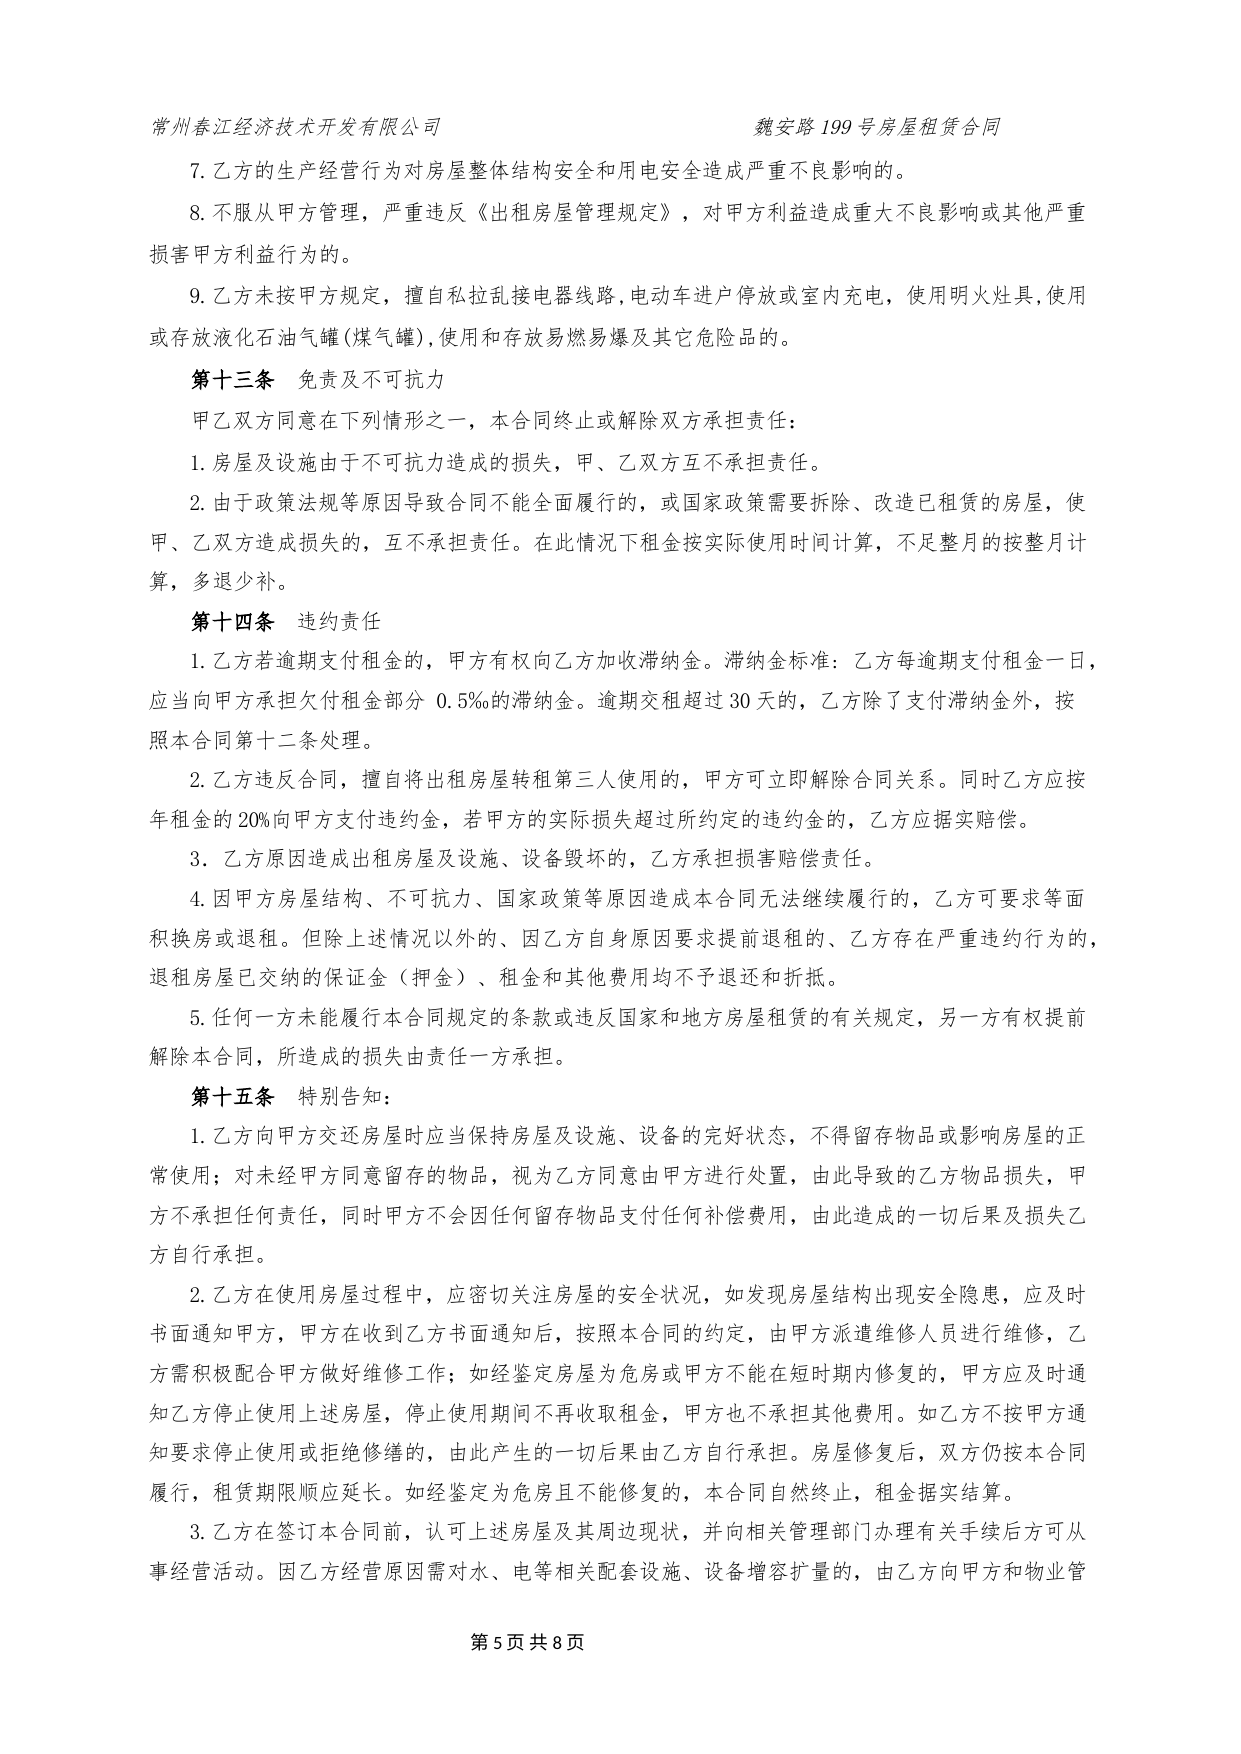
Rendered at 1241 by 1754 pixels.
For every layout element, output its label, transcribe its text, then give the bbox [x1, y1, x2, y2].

text 9.乙方未按甲方规定，擅自私拉乱接电器线路,电动车进户停放或室内充电，使用明火灶具,使用或存放液化石油气罐(煤气罐),使用和存放易燃易爆及其它危险品的。 [148, 271, 1093, 354]
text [148, 1508, 1093, 1587]
text 2.乙方违反合同，擅自将出租房屋转租第三人使用的，甲方可立即解除合同关系。同时乙方应按年租金的20%向甲方支付违约金，若甲方的实际损失超过所约定的违约金的，乙方应据实赔偿。 [148, 756, 1093, 835]
text 第十四条 违约责任 [148, 598, 1093, 637]
text 甲乙双方同意在下列情形之一，本合同终止或解除双方承担责任： [148, 396, 1093, 437]
text 1.乙方若逾期支付租金的，甲方有权向乙方加收滞纳金。滞纳金标准: 乙方每逾期支付租金一日，应当向甲方承担欠付租金部分 0.5‰的滞纳金。逾期交租超过30天的，乙方除了支付滞纳金外，按照本合同第十二条处理。 [148, 637, 1093, 756]
text 5.任何一方未能履行本合同规定的条款或违反国家和地方房屋租赁的有关规定，另一方有权提前解除本合同，所造成的损失由责任一方承担。 [148, 993, 1093, 1073]
text 2.由于政策法规等原因导致合同不能全面履行的，或国家政策需要拆除、改造已租赁的房屋，使甲、乙双方造成损失的，互不承担责任。在此情况下租金按实际使用时间计算，不足整月的按整月计算，多退少补。 [148, 479, 1093, 598]
text 第十三条 免责及不可抗力 [148, 354, 1093, 396]
text 第十五条 特别告知： [148, 1073, 1093, 1112]
text 4.因甲方房屋结构、不可抗力、国家政策等原因造成本合同无法继续履行的，乙方可要求等面积换房或退租。但除上述情况以外的、因乙方自身原因要求提前退租的、乙方存在严重违约行为的，退租房屋已交纳的保证金（押金）、租金和其他费用均不予退还和折抵。 [148, 875, 1093, 993]
text 8.不服从甲方管理，严重违反《出租房屋管理规定》，对甲方利益造成重大不良影响或其他严重损害甲方利益行为的。 [148, 187, 1093, 271]
text 3．乙方原因造成出租房屋及设施、设备毁坏的，乙方承担损害赔偿责任。 [148, 835, 1093, 875]
text 1.乙方向甲方交还房屋时应当保持房屋及设施、设备的完好状态，不得留存物品或影响房屋的正常使用；对未经甲方同意留存的物品，视为乙方同意由甲方进行处置，由此导致的乙方物品损失，甲方不承担任何责任，同时甲方不会因任何留存物品支付任何补偿费用，由此造成的一切后果及损失乙方自行承担。 [148, 1112, 1093, 1271]
text 1.房屋及设施由于不可抗力造成的损失，甲、乙双方互不承担责任。 [148, 437, 1093, 479]
text 2.乙方在使用房屋过程中，应密切关注房屋的安全状况，如发现房屋结构出现安全隐患，应及时书面通知甲方，甲方在收到乙方书面通知后，按照本合同的约定，由甲方派遣维修人员进行维修，乙方需积极配合甲方做好维修工作；如经鉴定房屋为危房或甲方不能在短时期内修复的，甲方应及时通知乙方停止使用上述房屋，停止使用期间不再收取租金，甲方也不承担其他费用。如乙方不按甲方通知要求停止使用或拒绝修缮的，由此产生的一切后果由乙方自行承担。房屋修复后，双方仍按本合同履行，租赁期限顺应延长。如经鉴定为危房且不能修复的，本合同自然终止，租金据实结算。 [148, 1271, 1093, 1508]
text 7.乙方的生产经营行为对房屋整体结构安全和用电安全造成严重不良影响的。 [148, 146, 1093, 187]
